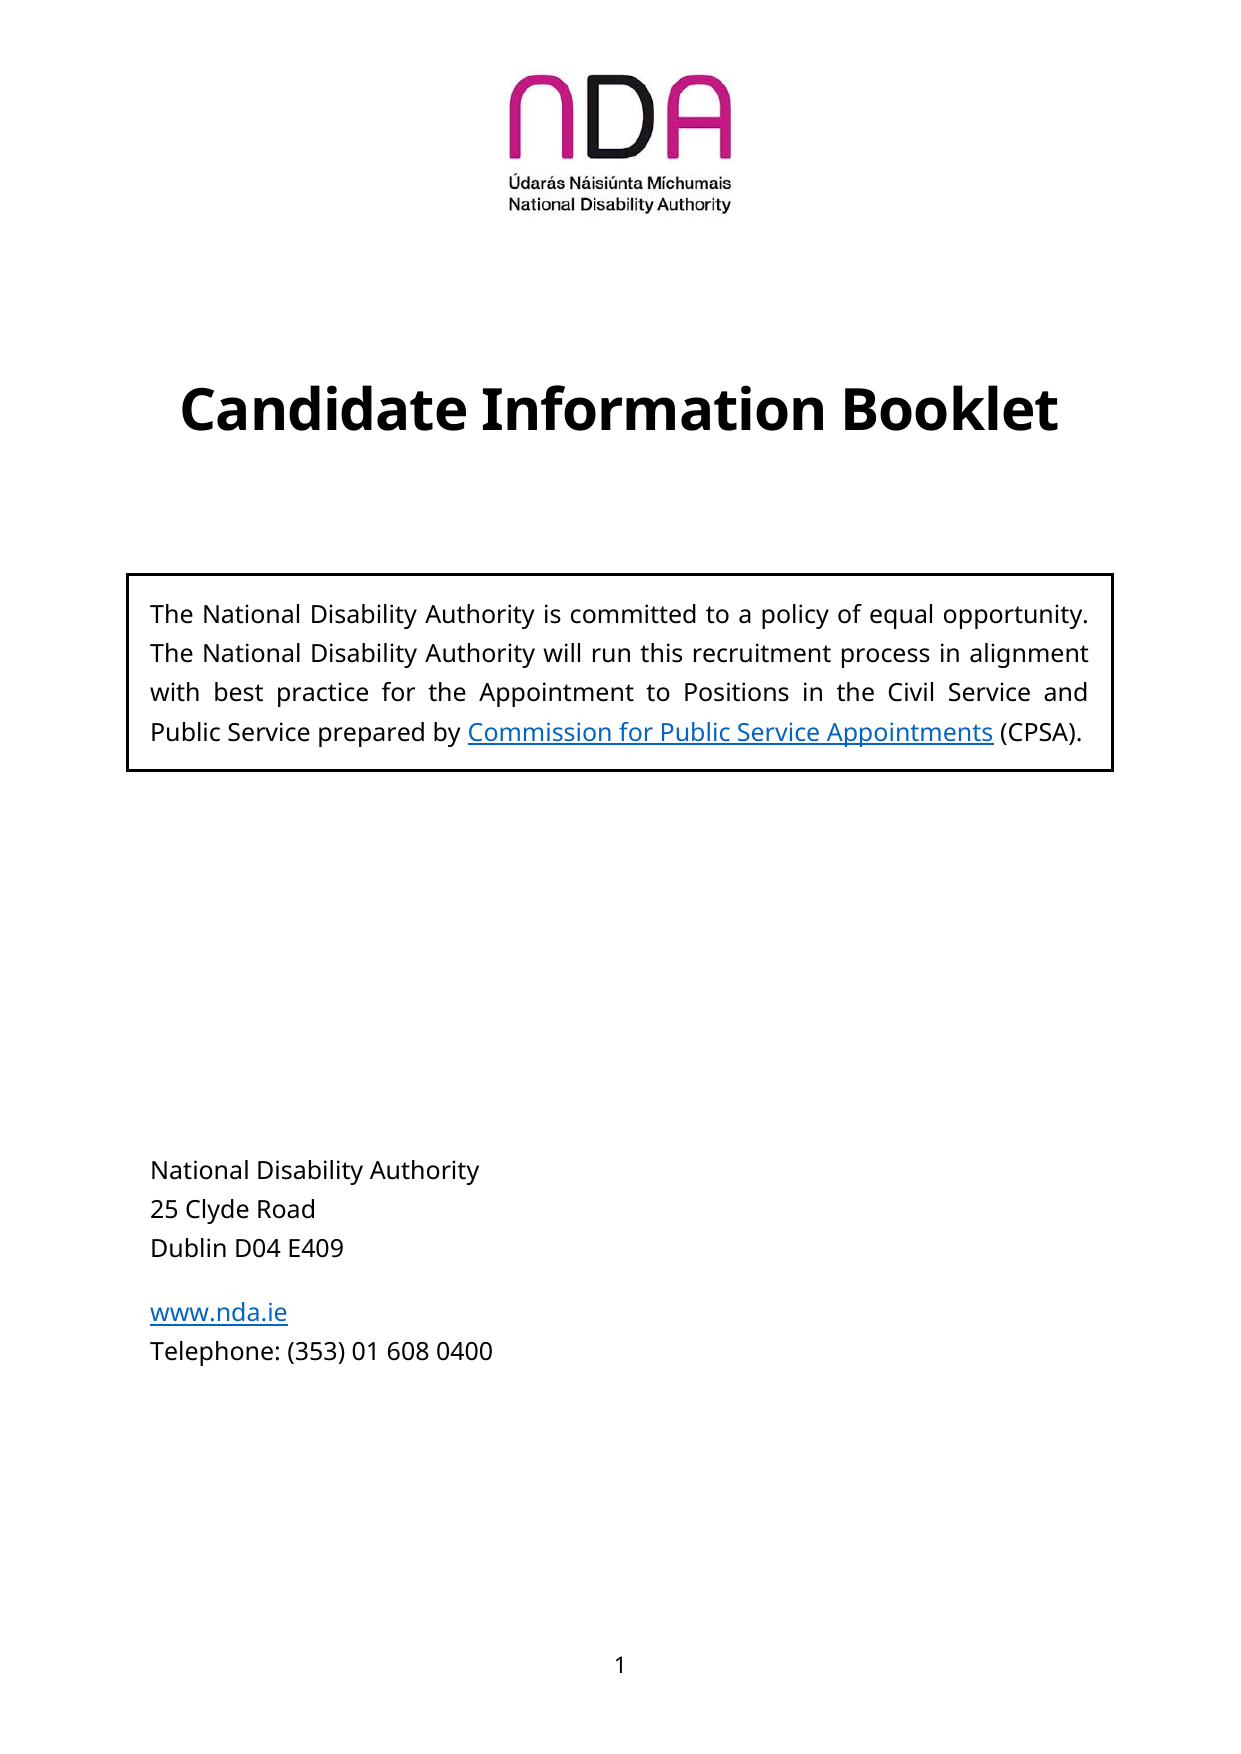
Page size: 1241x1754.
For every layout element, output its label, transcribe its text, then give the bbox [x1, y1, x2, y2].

picture [501, 59, 736, 225]
text National Disability Authority [150, 1152, 1090, 1186]
text Dublin D04 E409 [150, 1231, 1090, 1265]
title Candidate Information Booklet [150, 368, 1090, 448]
text Telephone: (353) 01 608 0400 [150, 1334, 1090, 1368]
text The National Disability Authority is committed to a policy of equal opportunity. The National Disability Authority will run this recruitment process in alignment with best practice for the Appointment to Positions in the Civil Service and Public Service prepared by Commission for Public Service Appointments (CPSA). [129, 576, 1111, 769]
text www.nda.ie [150, 1295, 1090, 1329]
text 25 Clyde Road [150, 1191, 1090, 1226]
